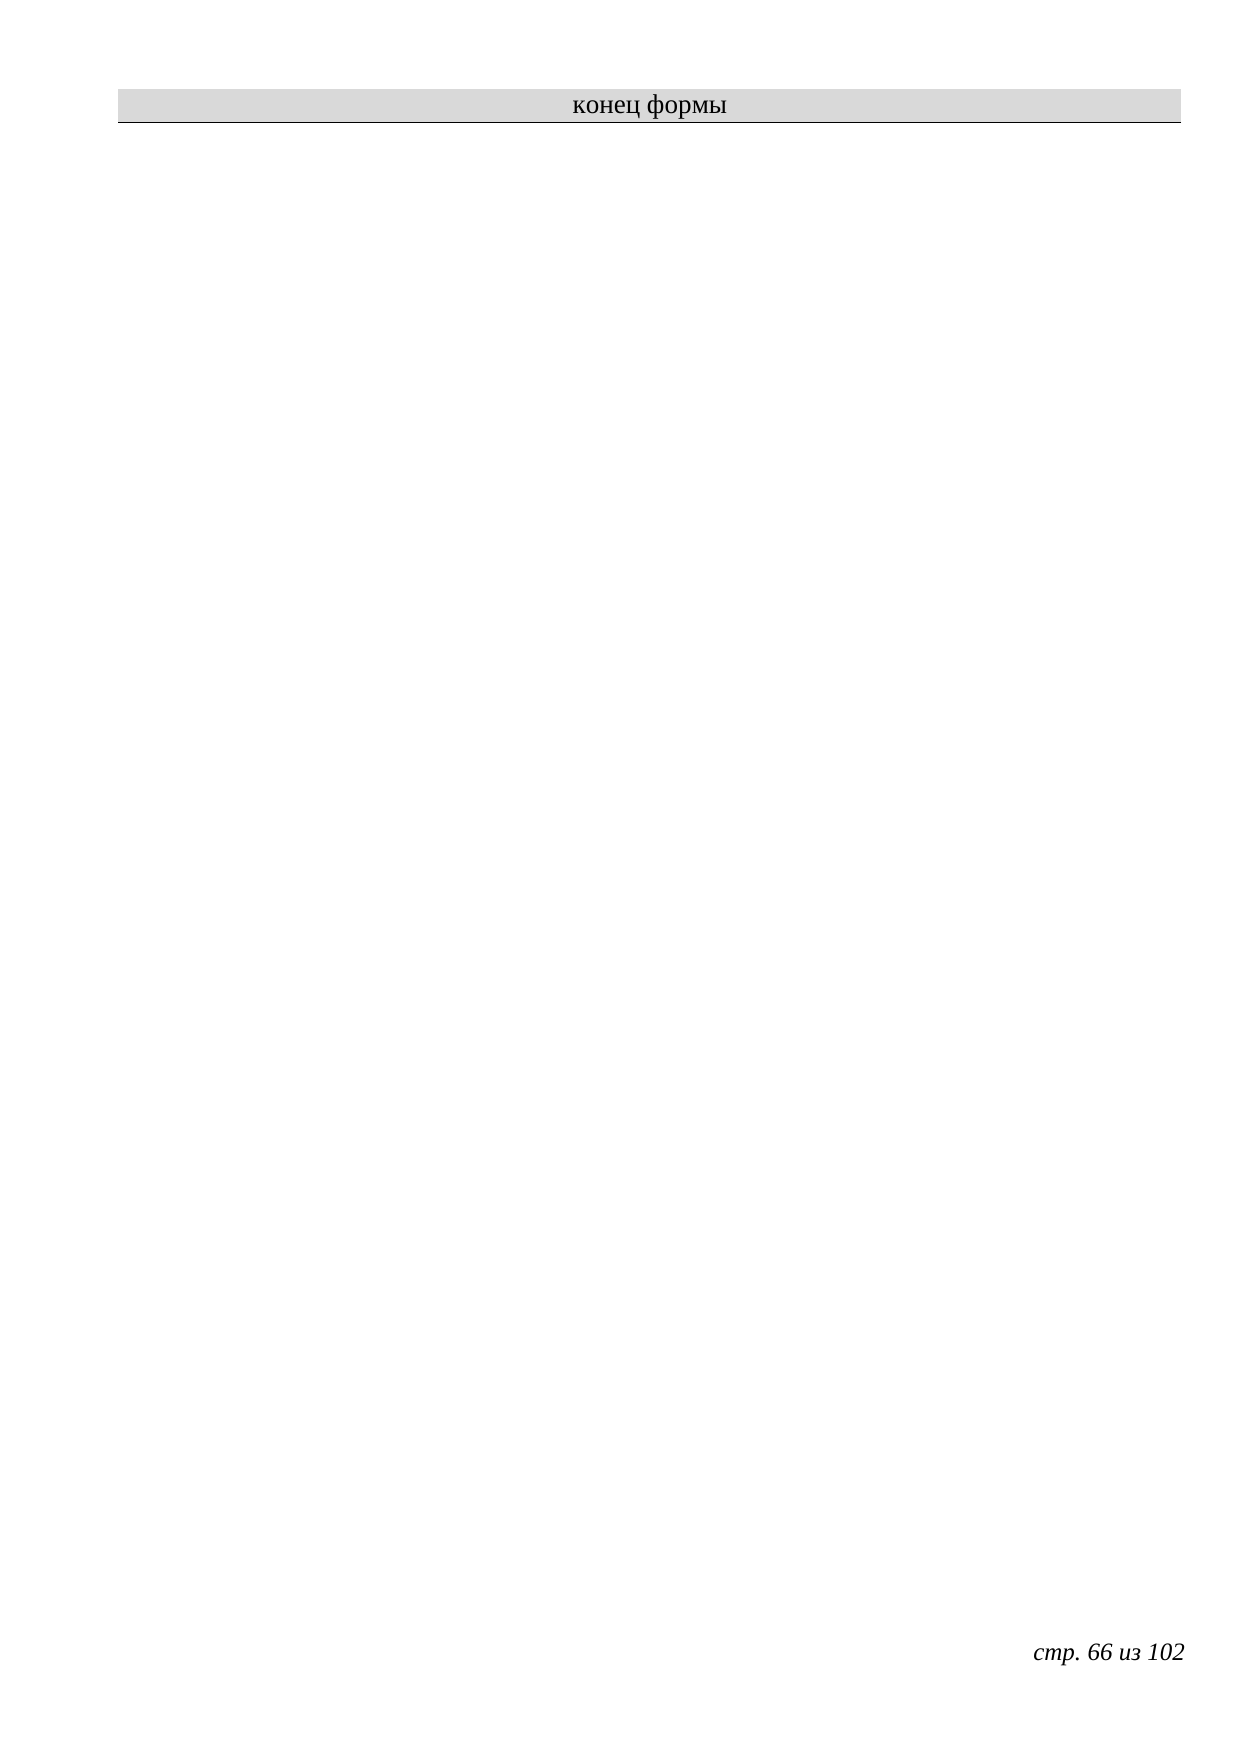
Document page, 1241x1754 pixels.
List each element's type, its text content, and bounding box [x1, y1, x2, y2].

text конец формы [118, 89, 1181, 122]
